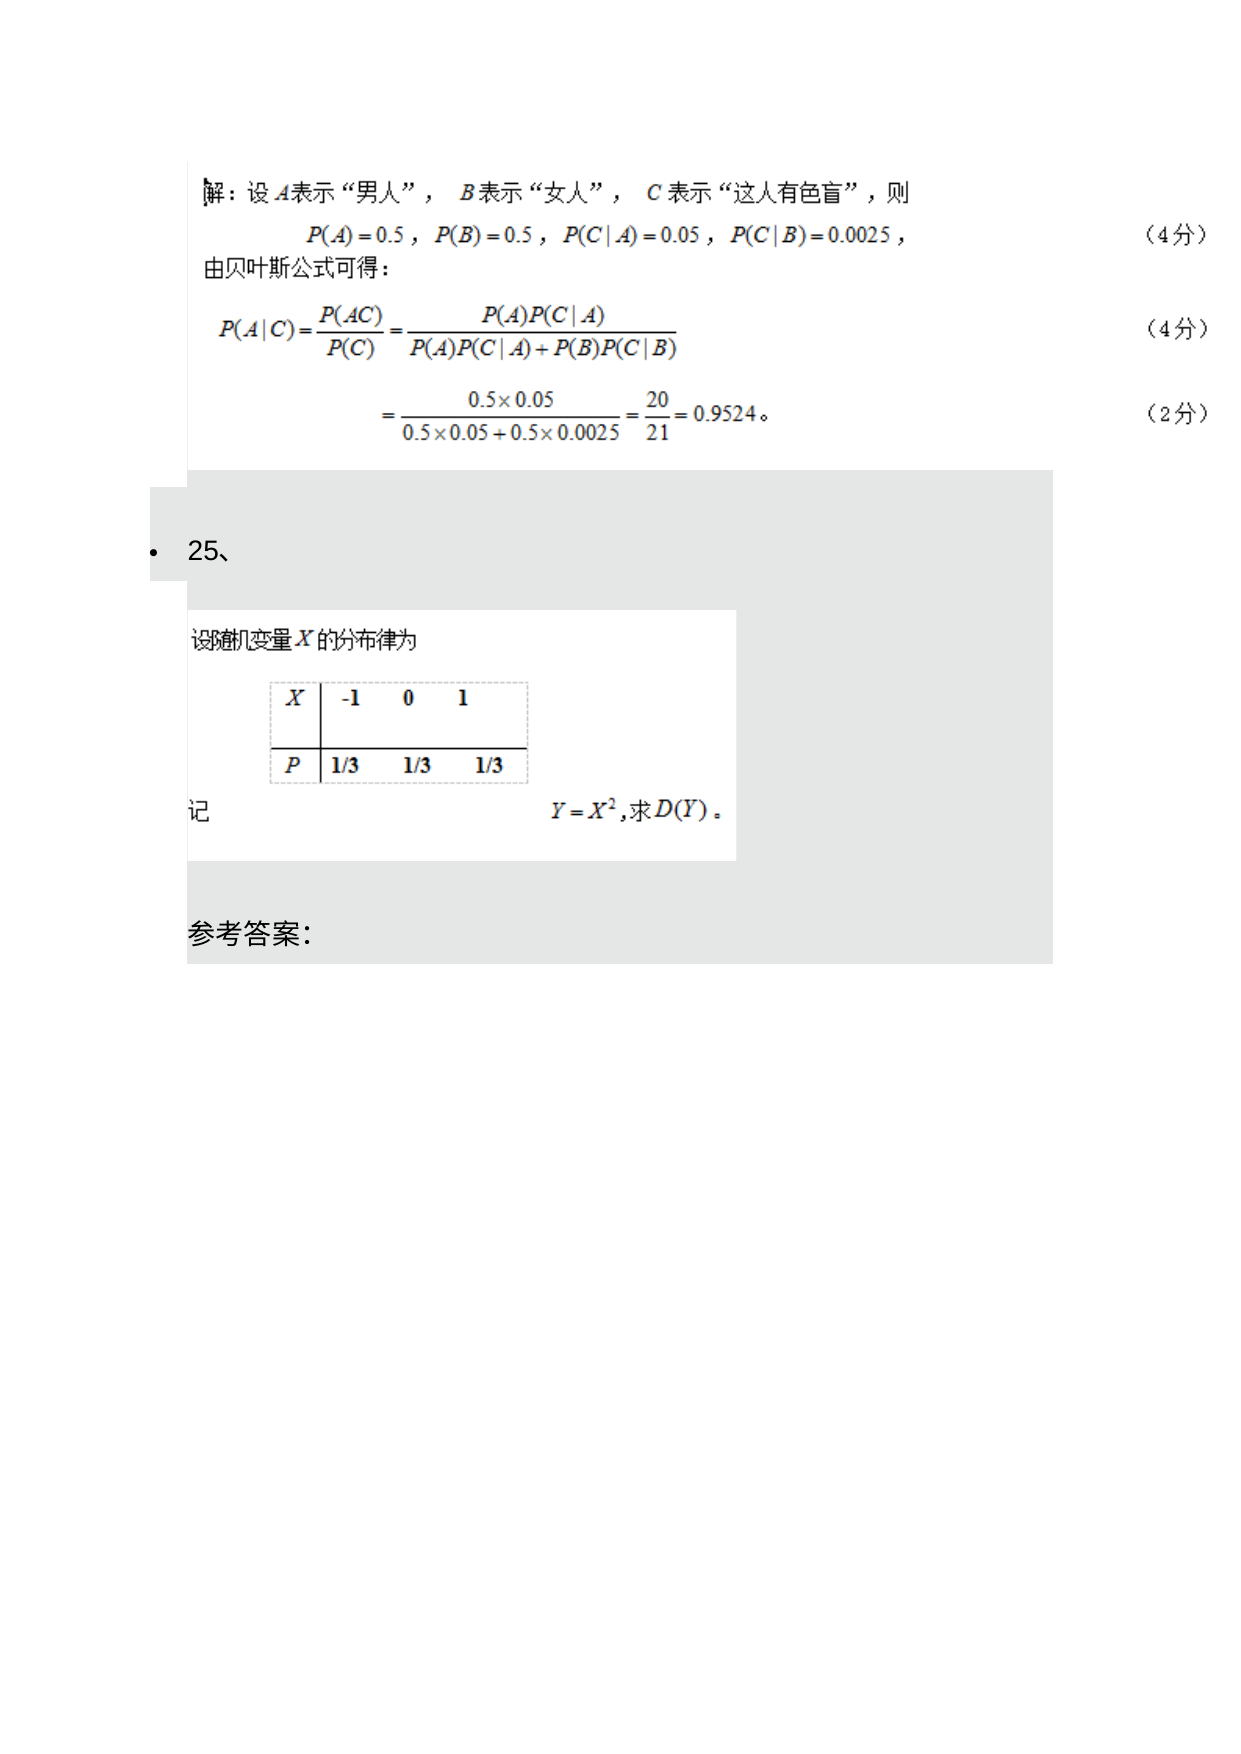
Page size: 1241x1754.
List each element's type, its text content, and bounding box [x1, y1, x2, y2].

picture [187, 162, 1241, 470]
list 25、 [150, 516, 1053, 581]
picture [187, 610, 737, 861]
text 参考答案： [187, 899, 1053, 964]
